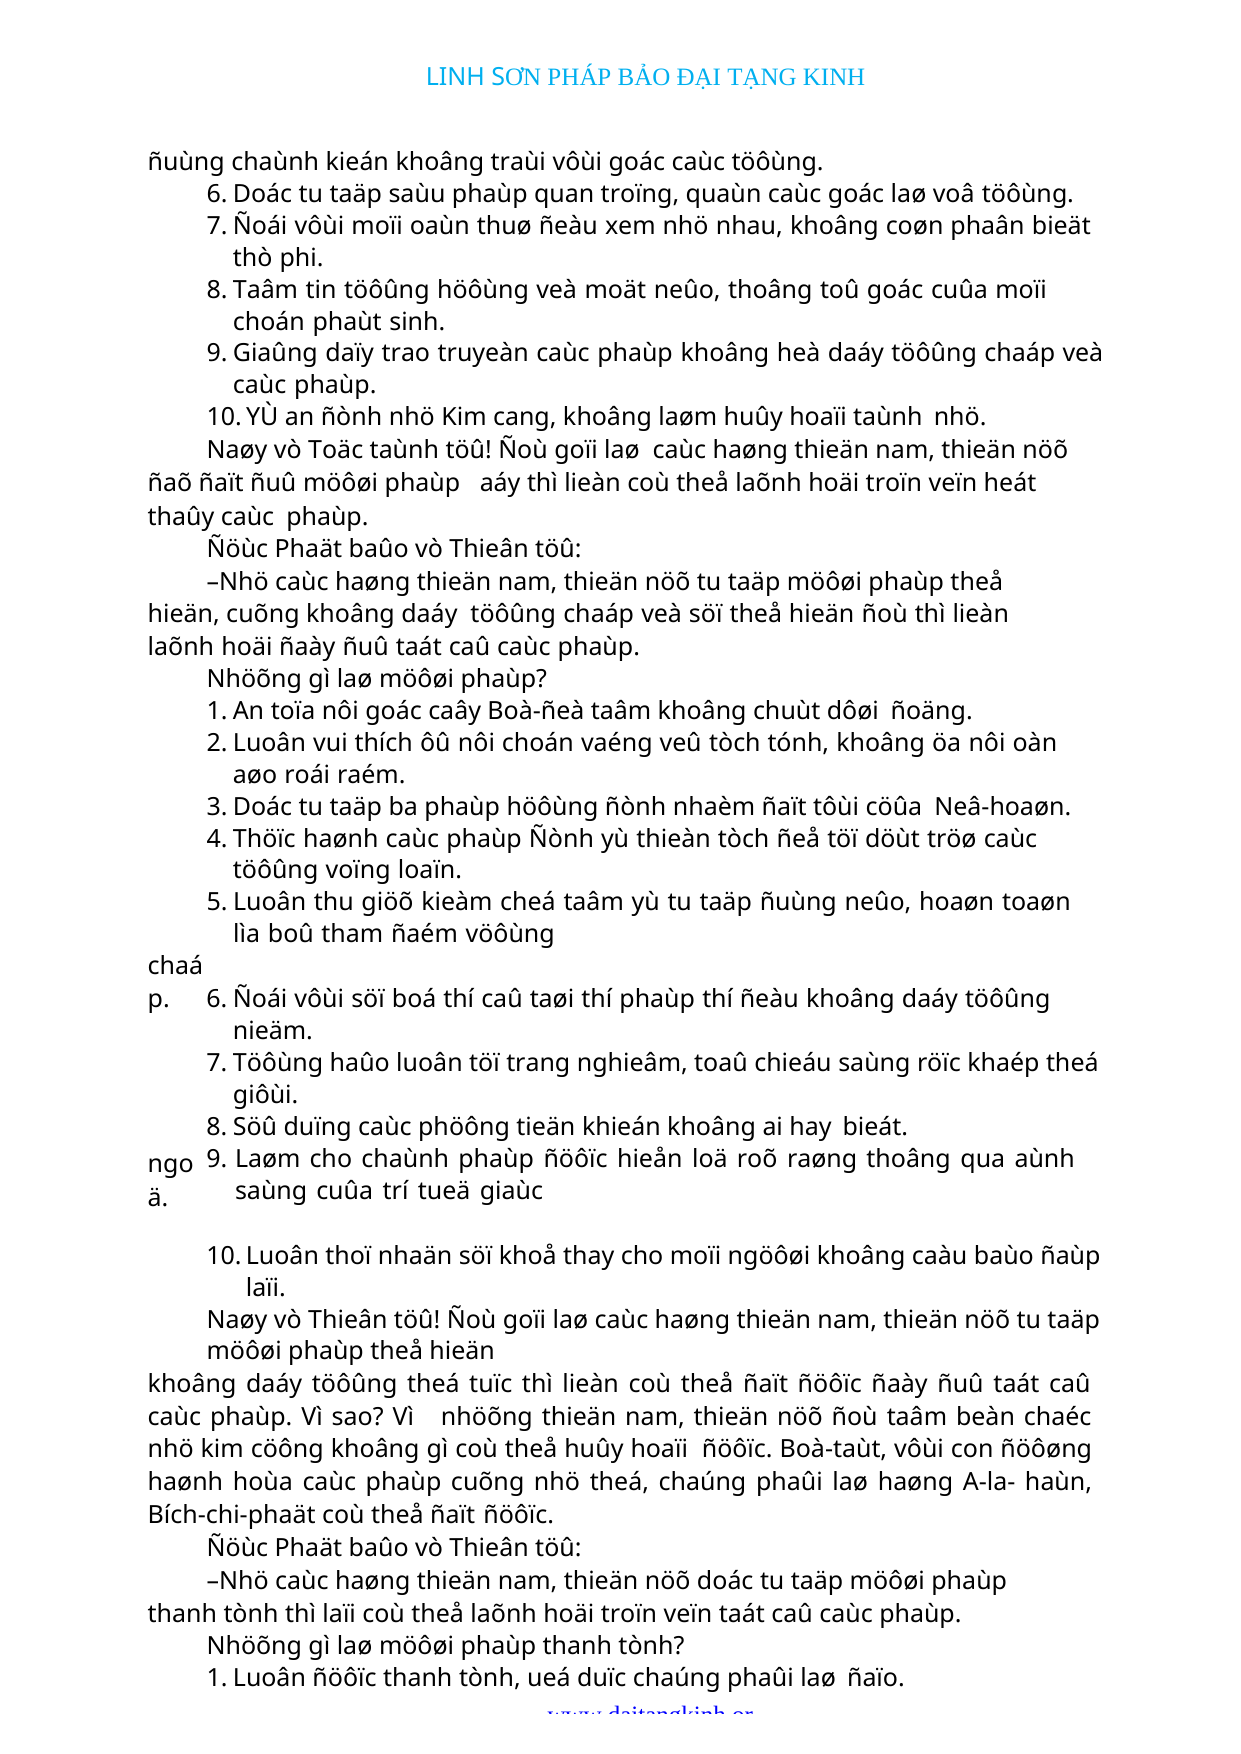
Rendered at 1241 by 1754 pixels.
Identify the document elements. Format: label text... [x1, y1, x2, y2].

text Nhöõng gì laø möôøi phaùp thanh tònh? [206, 1629, 1105, 1661]
text khoâng daáy töôûng theá tuïc thì lieàn coù theå ñaït ñöôïc ñaày ñuû taát caû caùc phaùp. Vì sao? Vì nhöõng thieän nam, thieän nöõ ñoù taâm beàn chaéc nhö kim cöông khoâng gì coù theå huûy hoaïi ñöôïc. Boà-taùt, vôùi con ñöôøng haønh hoùa caùc phaùp cuõng nhö theá, chaúng phaûi laø haøng A-la- haùn, Bích-chi-phaät coù theå ñaït ñöôïc. [147, 1367, 1093, 1530]
text chaáp. [147, 948, 205, 1014]
list An toïa nôi goác caây Boà-ñeà taâm khoâng chuùt dôøi ñoäng. [206, 694, 1105, 726]
list Luoân ñöôïc thanh tònh, ueá duïc chaúng phaûi laø ñaïo. [206, 1661, 1105, 1693]
text Ñöùc Phaät baûo vò Thieân töû: [206, 532, 1105, 564]
list Töôùng haûo luoân töï trang nghieâm, toaû chieáu saùng röïc khaép theá giôùi. [207, 1046, 1105, 1110]
text Naøy vò Thieân töû! Ñoù goïi laø caùc haøng thieän nam, thieän nöõ tu taäp möôøi phaùp theå hieän [207, 1303, 1105, 1366]
list Ñoái vôùi moïi oaùn thuø ñeàu xem nhö nhau, khoâng coøn phaân bieät thò phi. [206, 209, 1105, 273]
list Giaûng daïy trao truyeàn caùc phaùp khoâng heà daáy töôûng chaáp veà caùc phaùp. [206, 336, 1105, 400]
list Doác tu taäp ba phaùp höôùng ñònh nhaèm ñaït tôùi cöûa Neâ-hoaøn. [206, 790, 1105, 822]
text Nhöõng gì laø möôøi phaùp? [206, 662, 1105, 694]
list Taâm tin töôûng höôùng veà moät neûo, thoâng toû goác cuûa moïi choán phaùt sinh. [206, 273, 1105, 336]
list Luoân thu giöõ kieàm cheá taâm yù tu taäp ñuùng neûo, hoaøn toaøn lìa boû tham ñaém vöôùng [206, 885, 1105, 948]
list Laøm cho chaùnh phaùp ñöôïc hieån loä roõ raøng thoâng qua aùnh saùng cuûa trí tueä giaùc [207, 1142, 1105, 1206]
text ngoä. [147, 1146, 205, 1214]
list Luoân vui thích ôû nôi choán vaéng veû tòch tónh, khoâng öa nôi oàn aøo roái raém. [206, 726, 1105, 790]
list Thöïc haønh caùc phaùp Ñònh yù thieàn tòch ñeå töï döùt tröø caùc töôûng voïng loaïn. [206, 822, 1105, 885]
text Ñöùc Phaät baûo vò Thieân töû: [206, 1530, 1105, 1562]
list Luoân thoï nhaän söï khoå thay cho moïi ngöôøi khoâng caàu baùo ñaùp laïi. [207, 1238, 1105, 1303]
list Ñoái vôùi söï boá thí caû taøi thí phaùp thí ñeàu khoâng daáy töôûng nieäm. [207, 981, 1105, 1046]
list Doác tu taäp saùu phaùp quan troïng, quaùn caùc goác laø voâ töôùng. [206, 177, 1105, 209]
text –Nhö caùc haøng thieän nam, thieän nöõ tu taäp möôøi phaùp theå hieän, cuõng khoâng daáy töôûng chaáp veà söï theå hieän ñoù thì lieàn laõnh hoäi ñaày ñuû taát caû caùc phaùp. [147, 564, 1078, 662]
text ñuùng chaùnh kieán khoâng traùi vôùi goác caùc töôùng. [147, 145, 1105, 177]
text –Nhö caùc haøng thieän nam, thieän nöõ doác tu taäp möôøi phaùp thanh tònh thì laïi coù theå laõnh hoäi troïn veïn taát caû caùc phaùp. [147, 1562, 1078, 1629]
list YÙ an ñònh nhö Kim cang, khoâng laøm huûy hoaïi taùnh nhö. [206, 400, 1105, 432]
text Naøy vò Toäc taùnh töû! Ñoù goïi laø caùc haøng thieän nam, thieän nöõ ñaõ ñaït ñuû möôøi phaùp aáy thì lieàn coù theå laõnh hoäi troïn veïn heát thaûy caùc phaùp. [147, 432, 1078, 532]
list Söû duïng caùc phöông tieän khieán khoâng ai hay bieát. [207, 1110, 1105, 1142]
